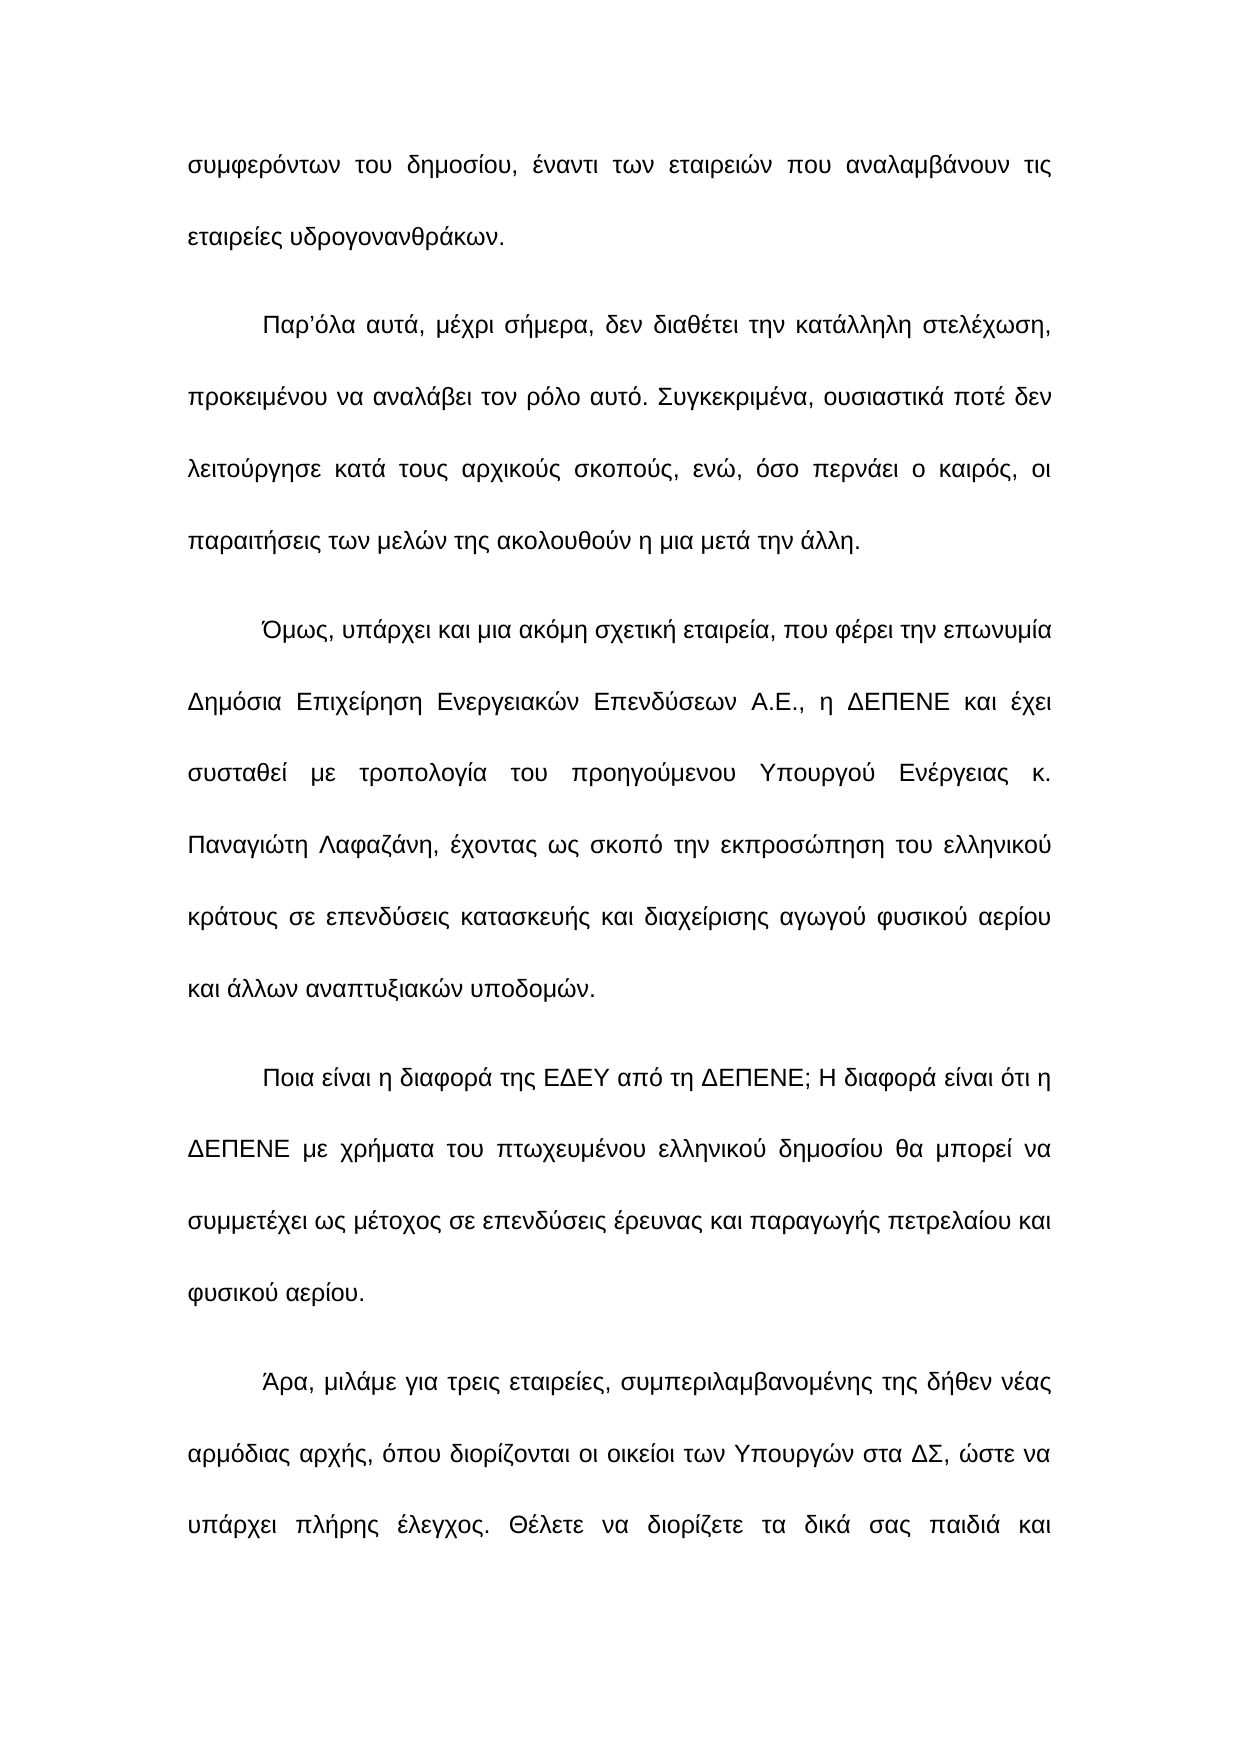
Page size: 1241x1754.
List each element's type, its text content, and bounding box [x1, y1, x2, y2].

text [187, 150, 1053, 251]
text Ποια είναι η διαφορά της ΕΔΕΥ από τη ΔΕΠΕΝΕ; Η διαφορά είναι ότι η ΔΕΠΕΝΕ με χρήματα του πτωχευμένου ελληνικού δημοσίου θα μπορεί να συμμετέχει ως μέτοχος σε επενδύσεις έρευνας και παραγωγής πετρελαίου και φυσικού αερίου. [187, 1062, 1053, 1307]
text Όμως, υπάρχει και μια ακόμη σχετική εταιρεία, που φέρει την επωνυμία Δημόσια Επιχείρηση Ενεργειακών Επενδύσεων Α.Ε., η ΔΕΠΕΝΕ και έχει συσταθεί με τροπολογία του προηγούμενου Υπουργού Ενέργειας κ. Παναγιώτη Λαφαζάνη, έχοντας ως σκοπό την εκπροσώπηση του ελληνικού κράτους σε επενδύσεις κατασκευής και διαχείρισης αγωγού φυσικού αερίου και άλλων αναπτυξιακών υποδομών. [187, 614, 1053, 1003]
text Παρ’όλα αυτά, μέχρι σήμερα, δεν διαθέτει την κατάλληλη στελέχωση, προκειμένου να αναλάβει τον ρόλο αυτό. Συγκεκριμένα, ουσιαστικά ποτέ δεν λειτούργησε κατά τους αρχικούς σκοπούς, ενώ, όσο περνάει ο καιρός, οι παραιτήσεις των μελών της ακολουθούν η μια μετά την άλλη. [187, 310, 1053, 555]
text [187, 1367, 1053, 1539]
